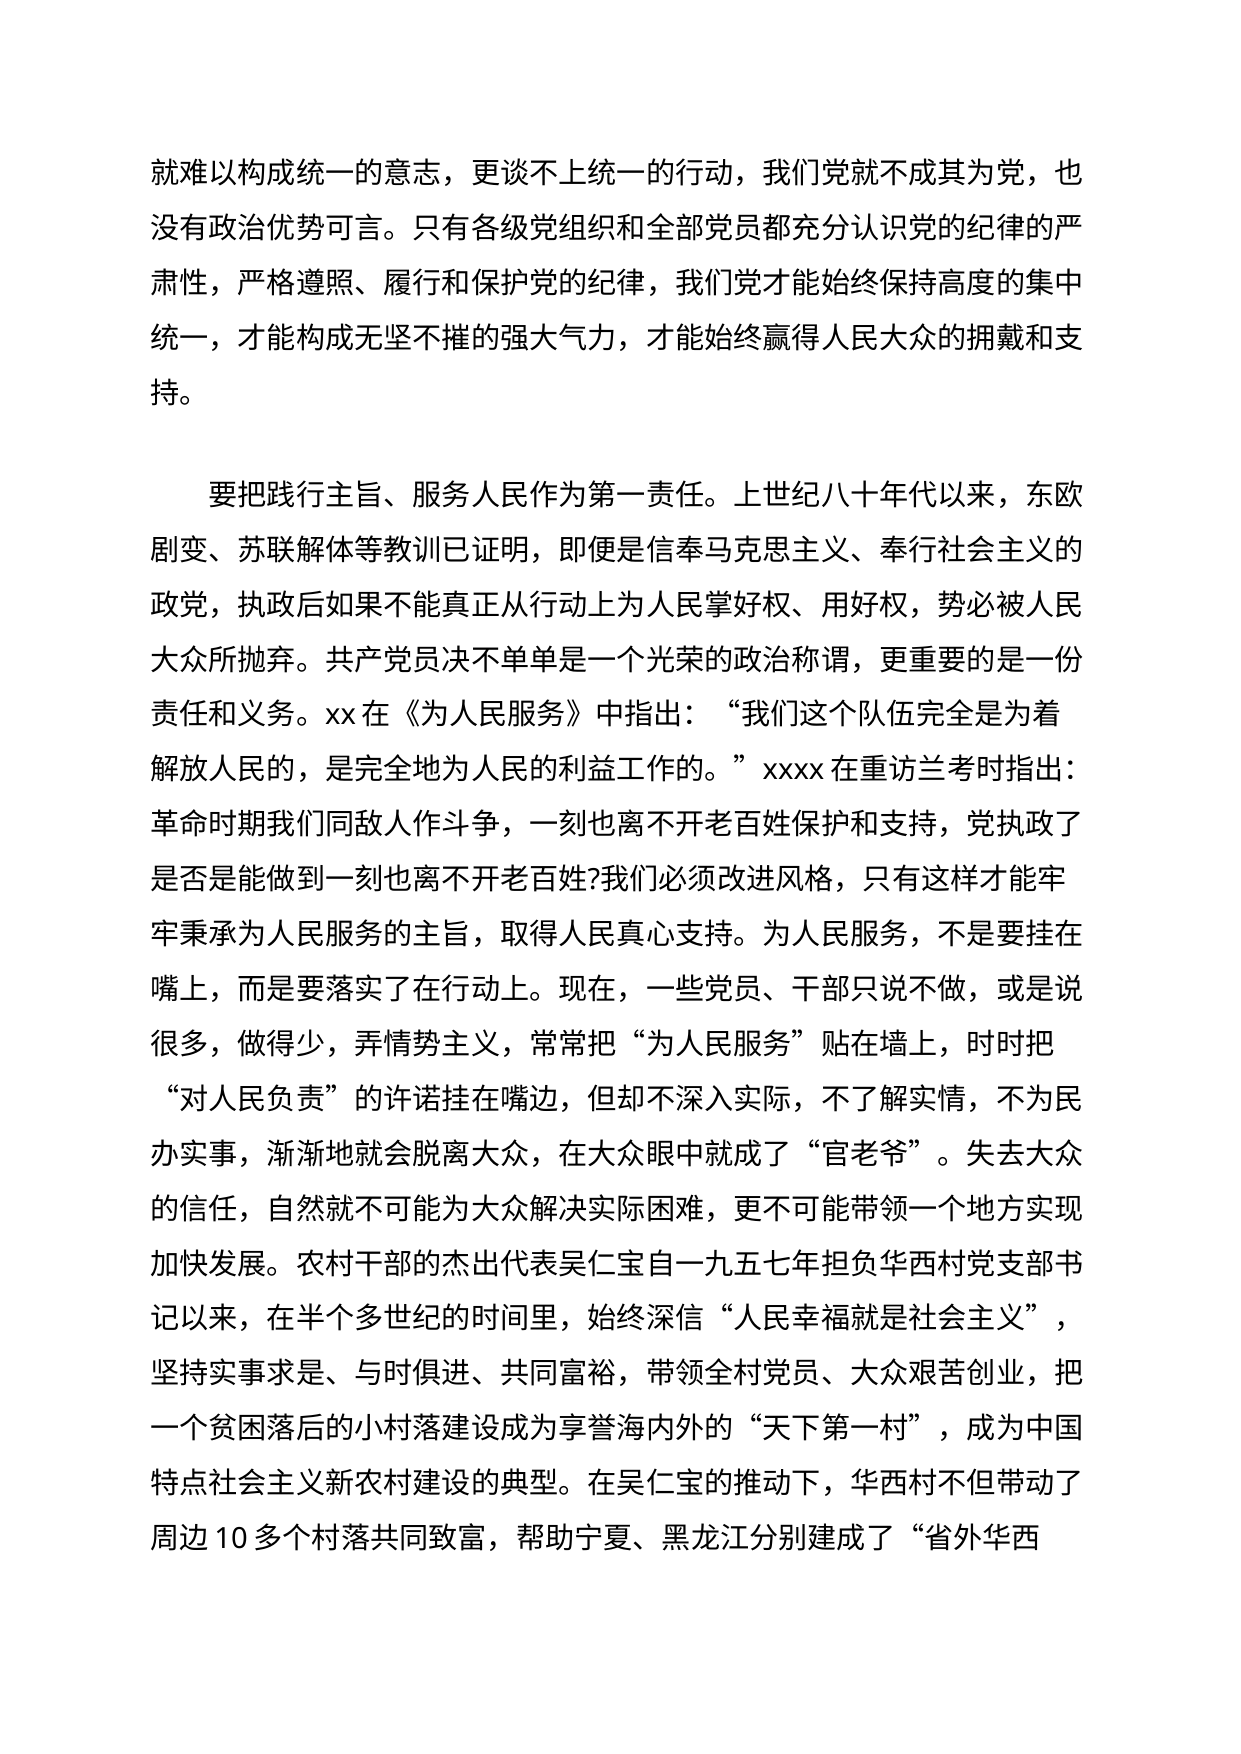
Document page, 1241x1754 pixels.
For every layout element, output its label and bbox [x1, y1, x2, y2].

text [150, 150, 1090, 412]
text [150, 471, 1090, 1557]
